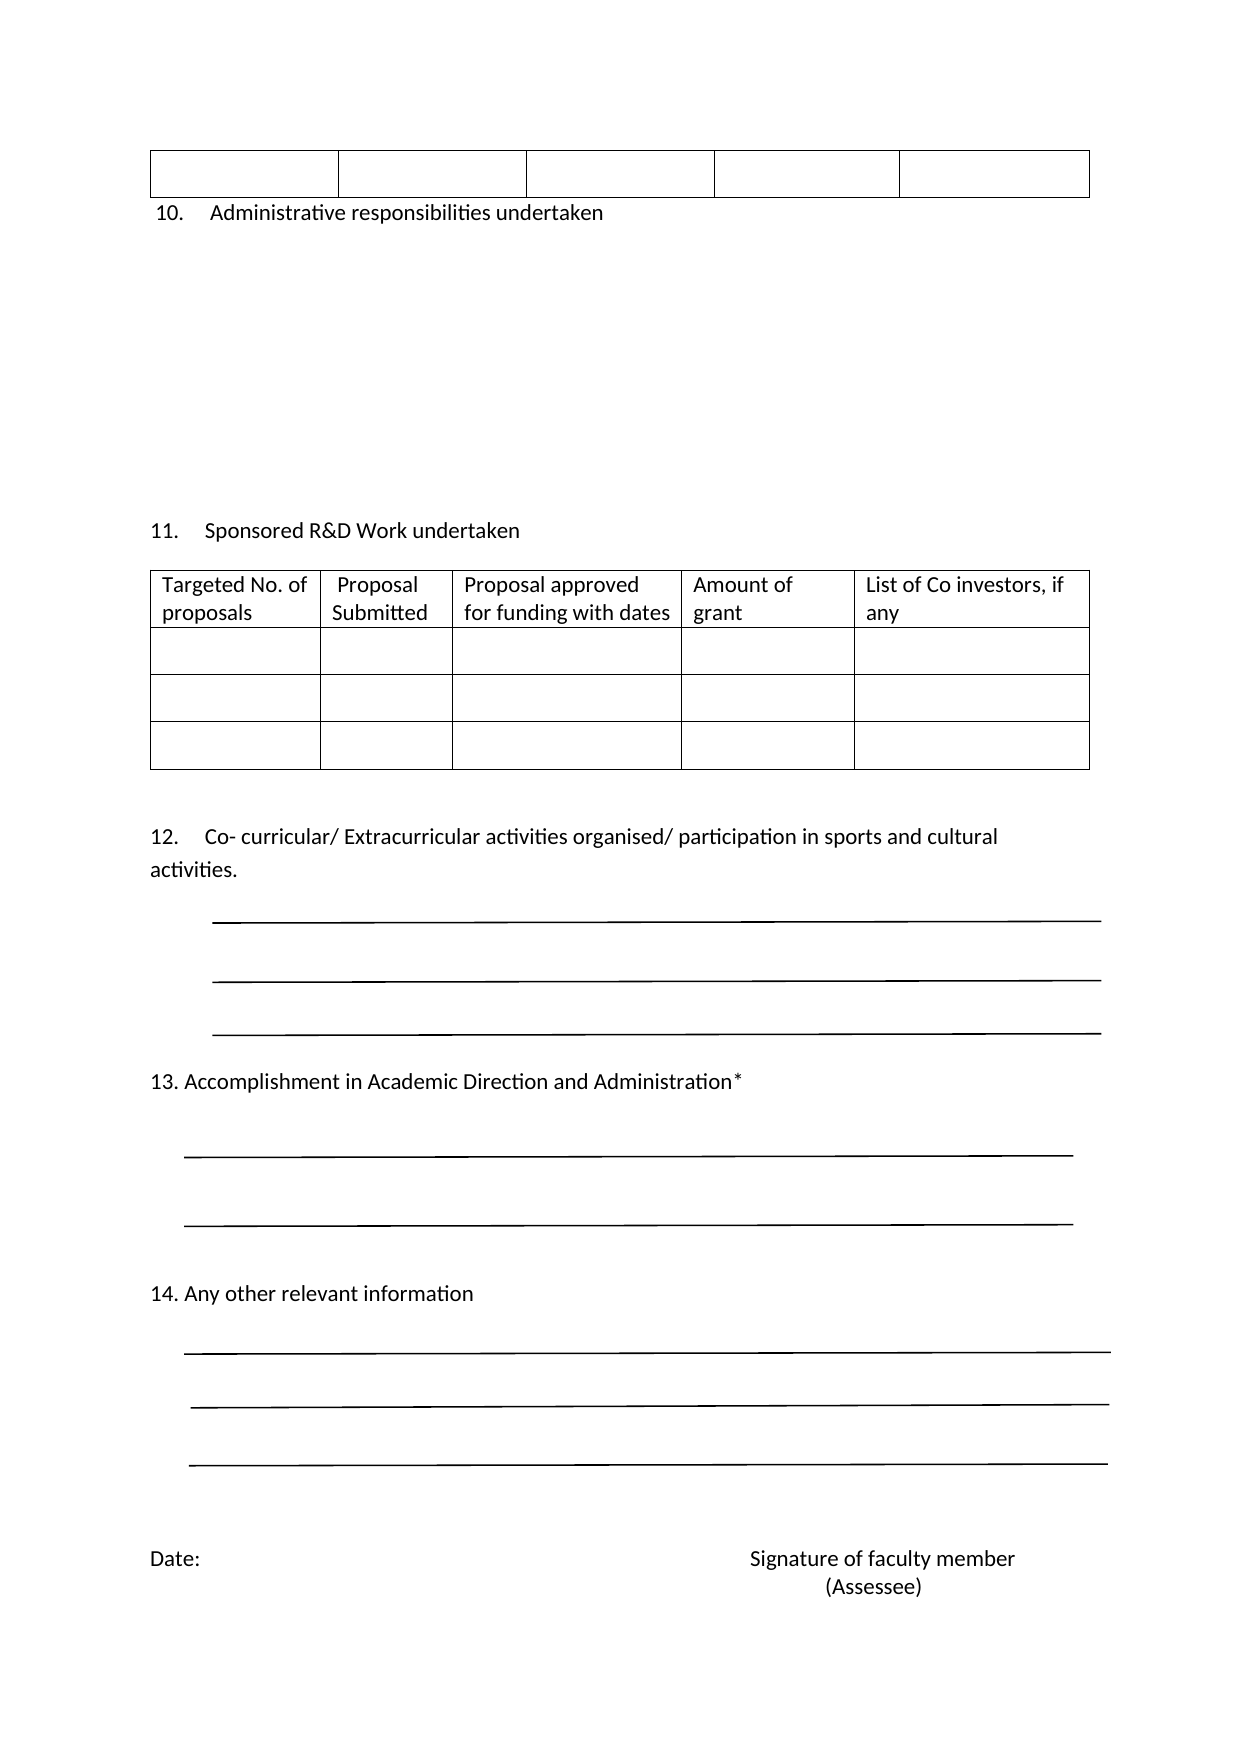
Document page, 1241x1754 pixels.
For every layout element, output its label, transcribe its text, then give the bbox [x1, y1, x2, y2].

text 10. Administrative responsibilities undertaken [150, 198, 1090, 226]
table_cell [151, 151, 338, 197]
table_cell [900, 151, 1089, 197]
table_cell [453, 722, 681, 768]
text 11. Sponsored R&D Work undertaken [150, 516, 1090, 544]
table_cell [682, 675, 854, 721]
table_header Amount of grant [682, 571, 854, 627]
table_cell [321, 675, 452, 721]
table_header Proposal approved for funding with dates [453, 571, 681, 627]
table_cell [339, 151, 526, 197]
table_header List of Co investors, if any [855, 571, 1089, 627]
table_cell [151, 628, 320, 674]
text Date: Signature of faculty member [150, 1544, 1090, 1572]
table_cell [453, 628, 681, 674]
table_header Proposal Submitted [321, 571, 452, 627]
text 12. Co- curricular/ Extracurricular activities organised/ participation in sports and cultural activities. [150, 822, 1090, 883]
table_cell [151, 675, 320, 721]
table_cell [855, 628, 1089, 674]
table_cell [527, 151, 714, 197]
table_cell [321, 722, 452, 768]
text 13. Accomplishment in Academic Direction and Administration* [150, 1067, 1090, 1095]
table_header Targeted No. of proposals [151, 571, 320, 627]
table_cell [151, 722, 320, 768]
table_cell [682, 628, 854, 674]
text 14. Any other relevant information [150, 1279, 1090, 1307]
table_cell [715, 151, 899, 197]
table_cell [682, 722, 854, 768]
table_cell [855, 722, 1089, 768]
table_cell [321, 628, 452, 674]
text (Assessee) [750, 1572, 1090, 1600]
table_cell [453, 675, 681, 721]
table_cell [855, 675, 1089, 721]
